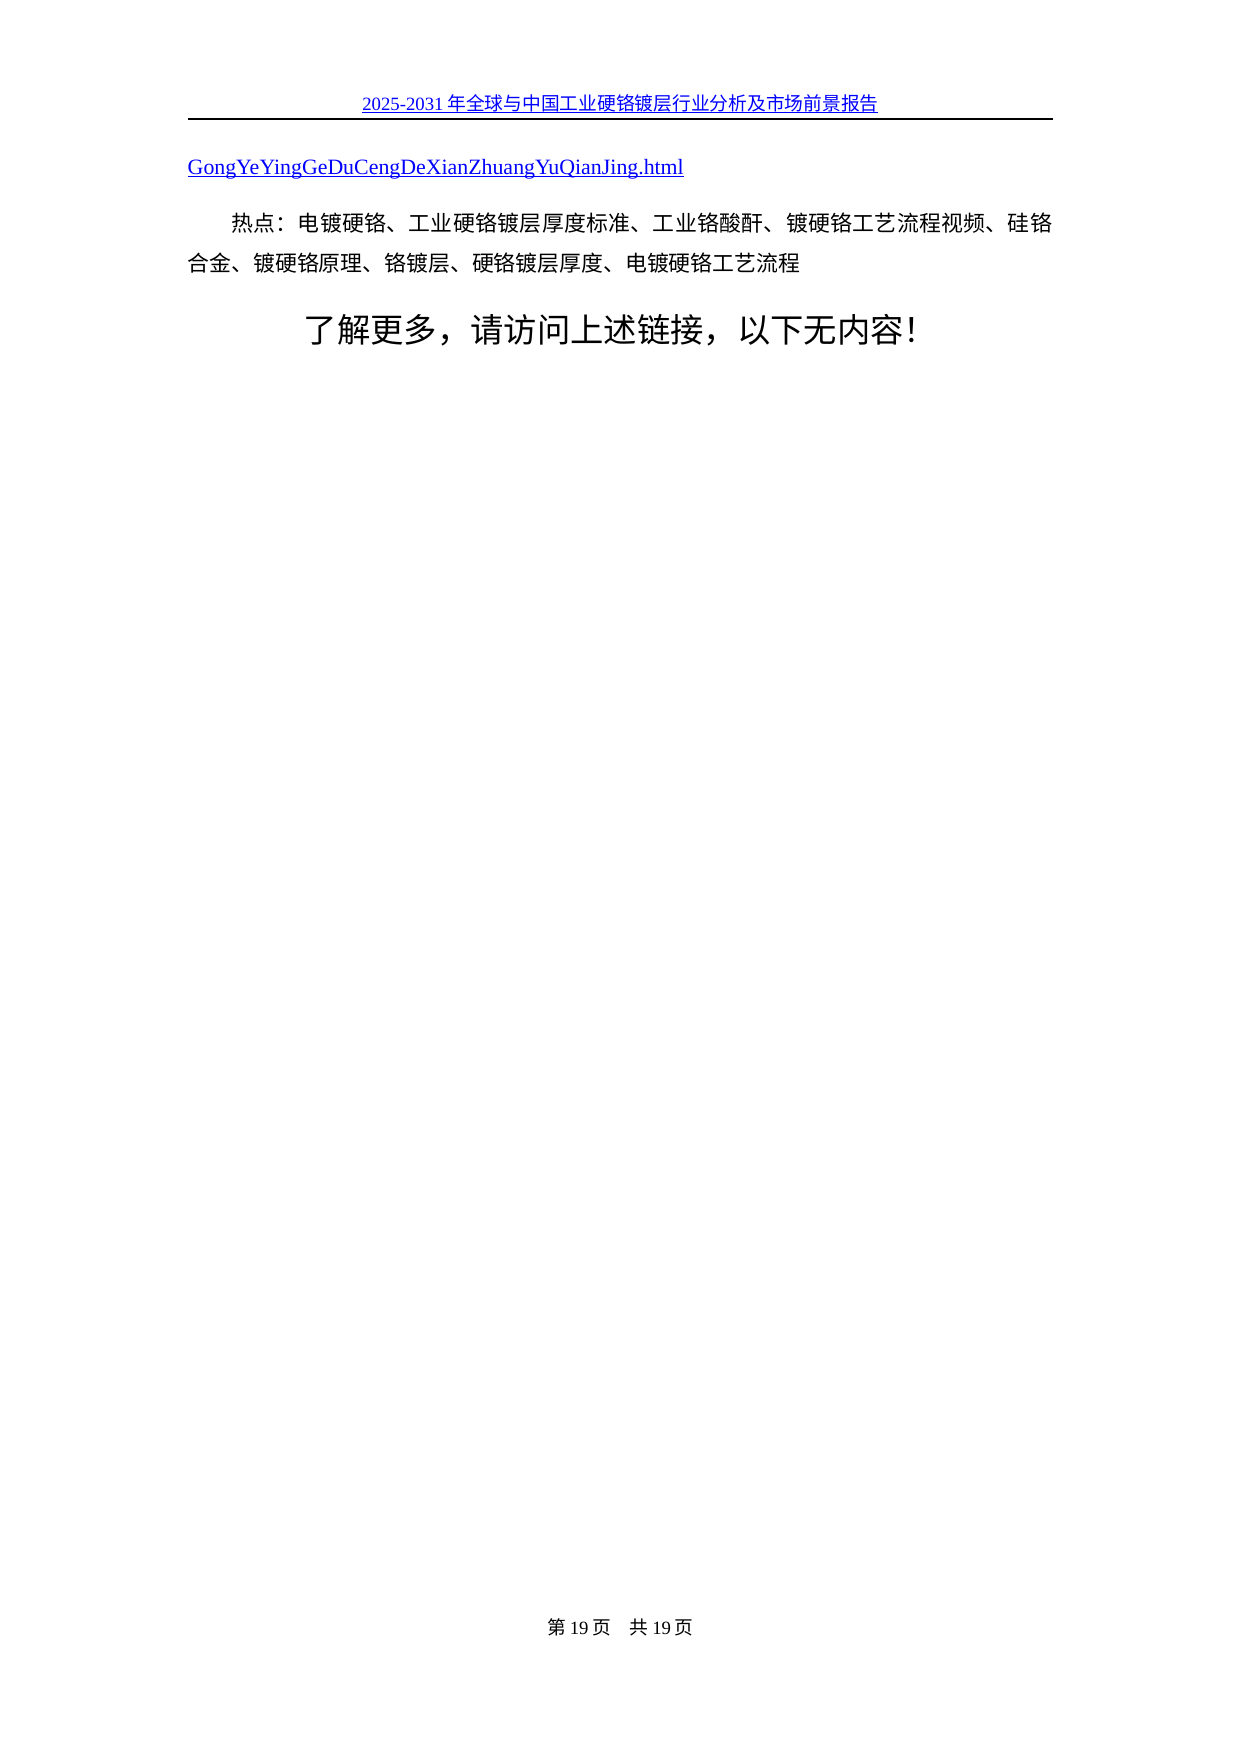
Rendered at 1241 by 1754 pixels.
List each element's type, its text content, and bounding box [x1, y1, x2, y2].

title 了解更多，请访问上述链接，以下无内容！ [187, 296, 1053, 361]
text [187, 150, 1053, 183]
text 热点：电镀硬铬、工业硬铬镀层厚度标准、工业铬酸酐、镀硬铬工艺流程视频、硅铬合金、镀硬铬原理、铬镀层、硬铬镀层厚度、电镀硬铬工艺流程 [187, 205, 1053, 278]
